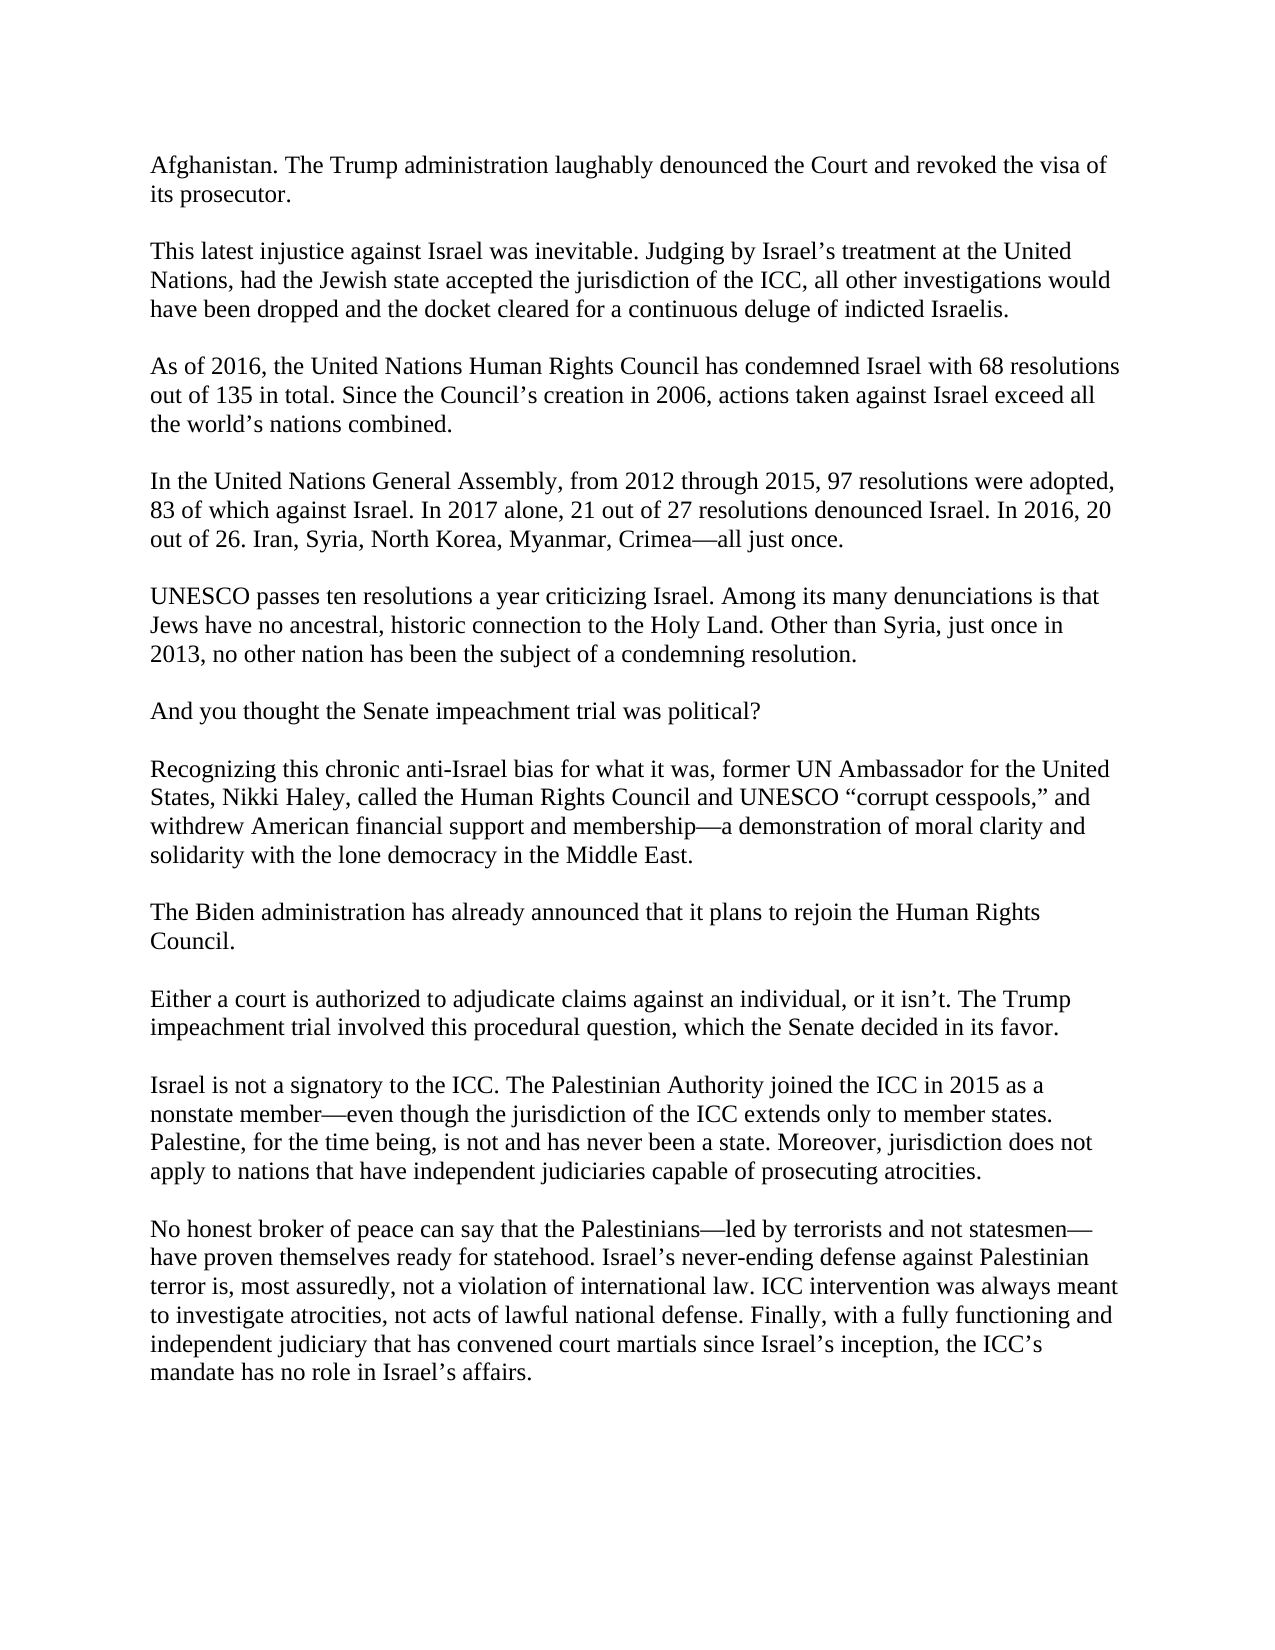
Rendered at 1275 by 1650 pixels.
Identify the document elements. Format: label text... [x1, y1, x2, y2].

text Israel is not a signatory to the ICC. The Palestinian Authority joined the ICC in 2015 as a nonstate member—even though the jurisdiction of the ICC extends only to member states. Palestine, for the time being, is not and has never been a state. Moreover, jurisdiction does not apply to nations that have independent judiciaries capable of prosecuting atrocities. [150, 1070, 1125, 1185]
text Recognizing this chronic anti-Israel bias for what it was, former UN Ambassador for the United States, Nikki Haley, called the Human Rights Council and UNESCO “corrupt cesspools,” and withdrew American financial support and membership—a demonstration of moral clarity and solidarity with the lone democracy in the Middle East. [150, 754, 1125, 869]
text In the United Nations General Assembly, from 2012 through 2015, 97 resolutions were adopted, 83 of which against Israel. In 2017 alone, 21 out of 27 resolutions denounced Israel. In 2016, 20 out of 26. Iran, Syria, North Korea, Myanmar, Crimea—all just once. [150, 466, 1125, 552]
text The Biden administration has already announced that it plans to rejoin the Human Rights Council. [150, 897, 1125, 955]
text And you thought the Senate impeachment trial was political? [150, 696, 1125, 725]
text No honest broker of peace can say that the Palestinians—led by terrorists and not statesmen—have proven themselves ready for statehood. Israel’s never-ending defense against Palestinian terror is, most assuredly, not a violation of international law. ICC intervention was always meant to investigate atrocities, not acts of lawful national defense. Finally, with a fully functioning and independent judiciary that has convened court martials since Israel’s inception, the ICC’s mandate has no role in Israel’s affairs. [150, 1214, 1125, 1386]
text This latest injustice against Israel was inevitable. Judging by Israel’s treatment at the United Nations, had the Jewish state accepted the jurisdiction of the ICC, all other investigations would have been dropped and the docket cleared for a continuous deluge of indicted Israelis. [150, 236, 1125, 322]
text As of 2016, the United Nations Human Rights Council has condemned Israel with 68 resolutions out of 135 in total. Since the Council’s creation in 2006, actions taken against Israel exceed all the world’s nations combined. [150, 351, 1125, 437]
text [150, 150, 1125, 207]
text Either a court is authorized to adjudicate claims against an individual, or it isn’t. The Trump impeachment trial involved this procedural question, which the Senate decided in its favor. [150, 984, 1125, 1041]
text UNESCO passes ten resolutions a year criticizing Israel. Among its many denunciations is that Jews have no ancestral, historic connection to the Holy Land. Other than Syria, just once in 2013, no other nation has been the subject of a condemning resolution. [150, 581, 1125, 667]
